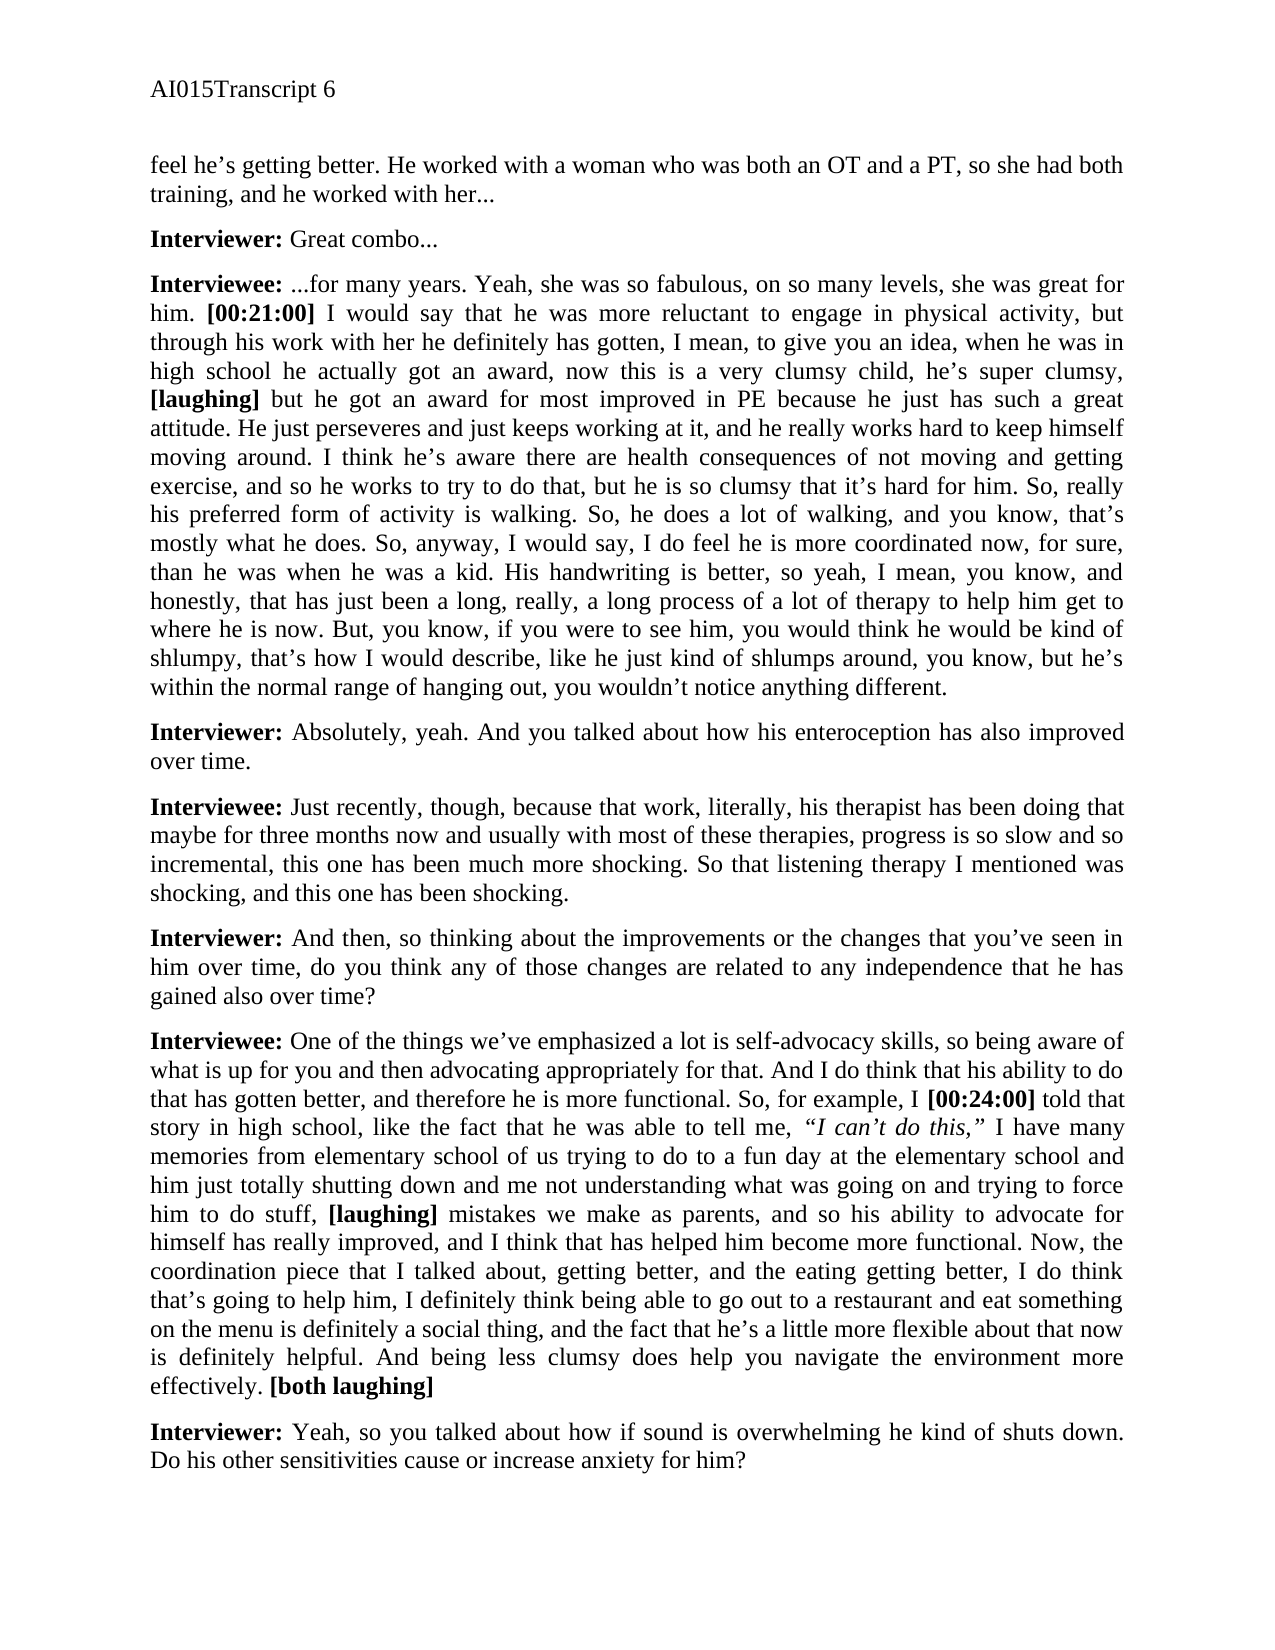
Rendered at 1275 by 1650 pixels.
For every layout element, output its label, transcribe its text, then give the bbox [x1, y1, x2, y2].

text Interviewee: ...for many years. Yeah, she was so fabulous, on so many levels, she was great for him. [00:21:00] I would say that he was more reluctant to engage in physical activity, but through his work with her he definitely has gotten, I mean, to give you an idea, when he was in high school he actually got an award, now this is a very clumsy child, he’s super clumsy, [laughing] but he got an award for most improved in PE because he just has such a great attitude. He just perseveres and just keeps working at it, and he really works hard to keep himself moving around. I think he’s aware there are health consequences of not moving and getting exercise, and so he works to try to do that, but he is so clumsy that it’s hard for him. So, really his preferred form of activity is walking. So, he does a lot of walking, and you know, that’s mostly what he does. So, anyway, I would say, I do feel he is more coordinated now, for sure, than he was when he was a kid. His handwriting is better, so yeah, I mean, you know, and honestly, that has just been a long, really, a long process of a lot of therapy to help him get to where he is now. But, you know, if you were to see him, you would think he would be kind of shlumpy, that’s how I would describe, like he just kind of shlumps around, you know, but he’s within the normal range of hanging out, you wouldn’t notice anything different. [150, 269, 1125, 701]
text Interviewee: Just recently, though, because that work, literally, his therapist has been doing that maybe for three months now and usually with most of these therapies, progress is so slow and so incremental, this one has been much more shocking. So that listening therapy I mentioned was shocking, and this one has been shocking. [150, 792, 1125, 907]
text Interviewer: And then, so thinking about the improvements or the changes that you’ve seen in him over time, do you think any of those changes are related to any independence that he has gained also over time? [150, 923, 1125, 1009]
text Interviewee: One of the things we’ve emphasized a lot is self-advocacy skills, so being aware of what is up for you and then advocating appropriately for that. And I do think that his ability to do that has gotten better, and therefore he is more functional. So, for example, I [00:24:00] told that story in high school, like the fact that he was able to tell me, “I can’t do this,” I have many memories from elementary school of us trying to do to a fun day at the elementary school and him just totally shutting down and me not understanding what was going on and trying to force him to do stuff, [laughing] mistakes we make as parents, and so his ability to advocate for himself has really improved, and I think that has helped him become more functional. Now, the coordination piece that I talked about, getting better, and the eating getting better, I do think that’s going to help him, I definitely think being able to go out to a restaurant and eat something on the menu is definitely a social thing, and the fact that he’s a little more flexible about that now is definitely helpful. And being less clumsy does help you navigate the environment more effectively. [both laughing] [150, 1026, 1125, 1400]
text Interviewer: Yeah, so you talked about how if sound is overwhelming he kind of shuts down. Do his other sensitivities cause or increase anxiety for him? [150, 1417, 1125, 1474]
text Interviewer: Absolutely, yeah. And you talked about how his enteroception has also improved over time. [150, 717, 1125, 775]
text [150, 150, 1125, 207]
text Interviewer: Great combo... [150, 224, 1125, 253]
